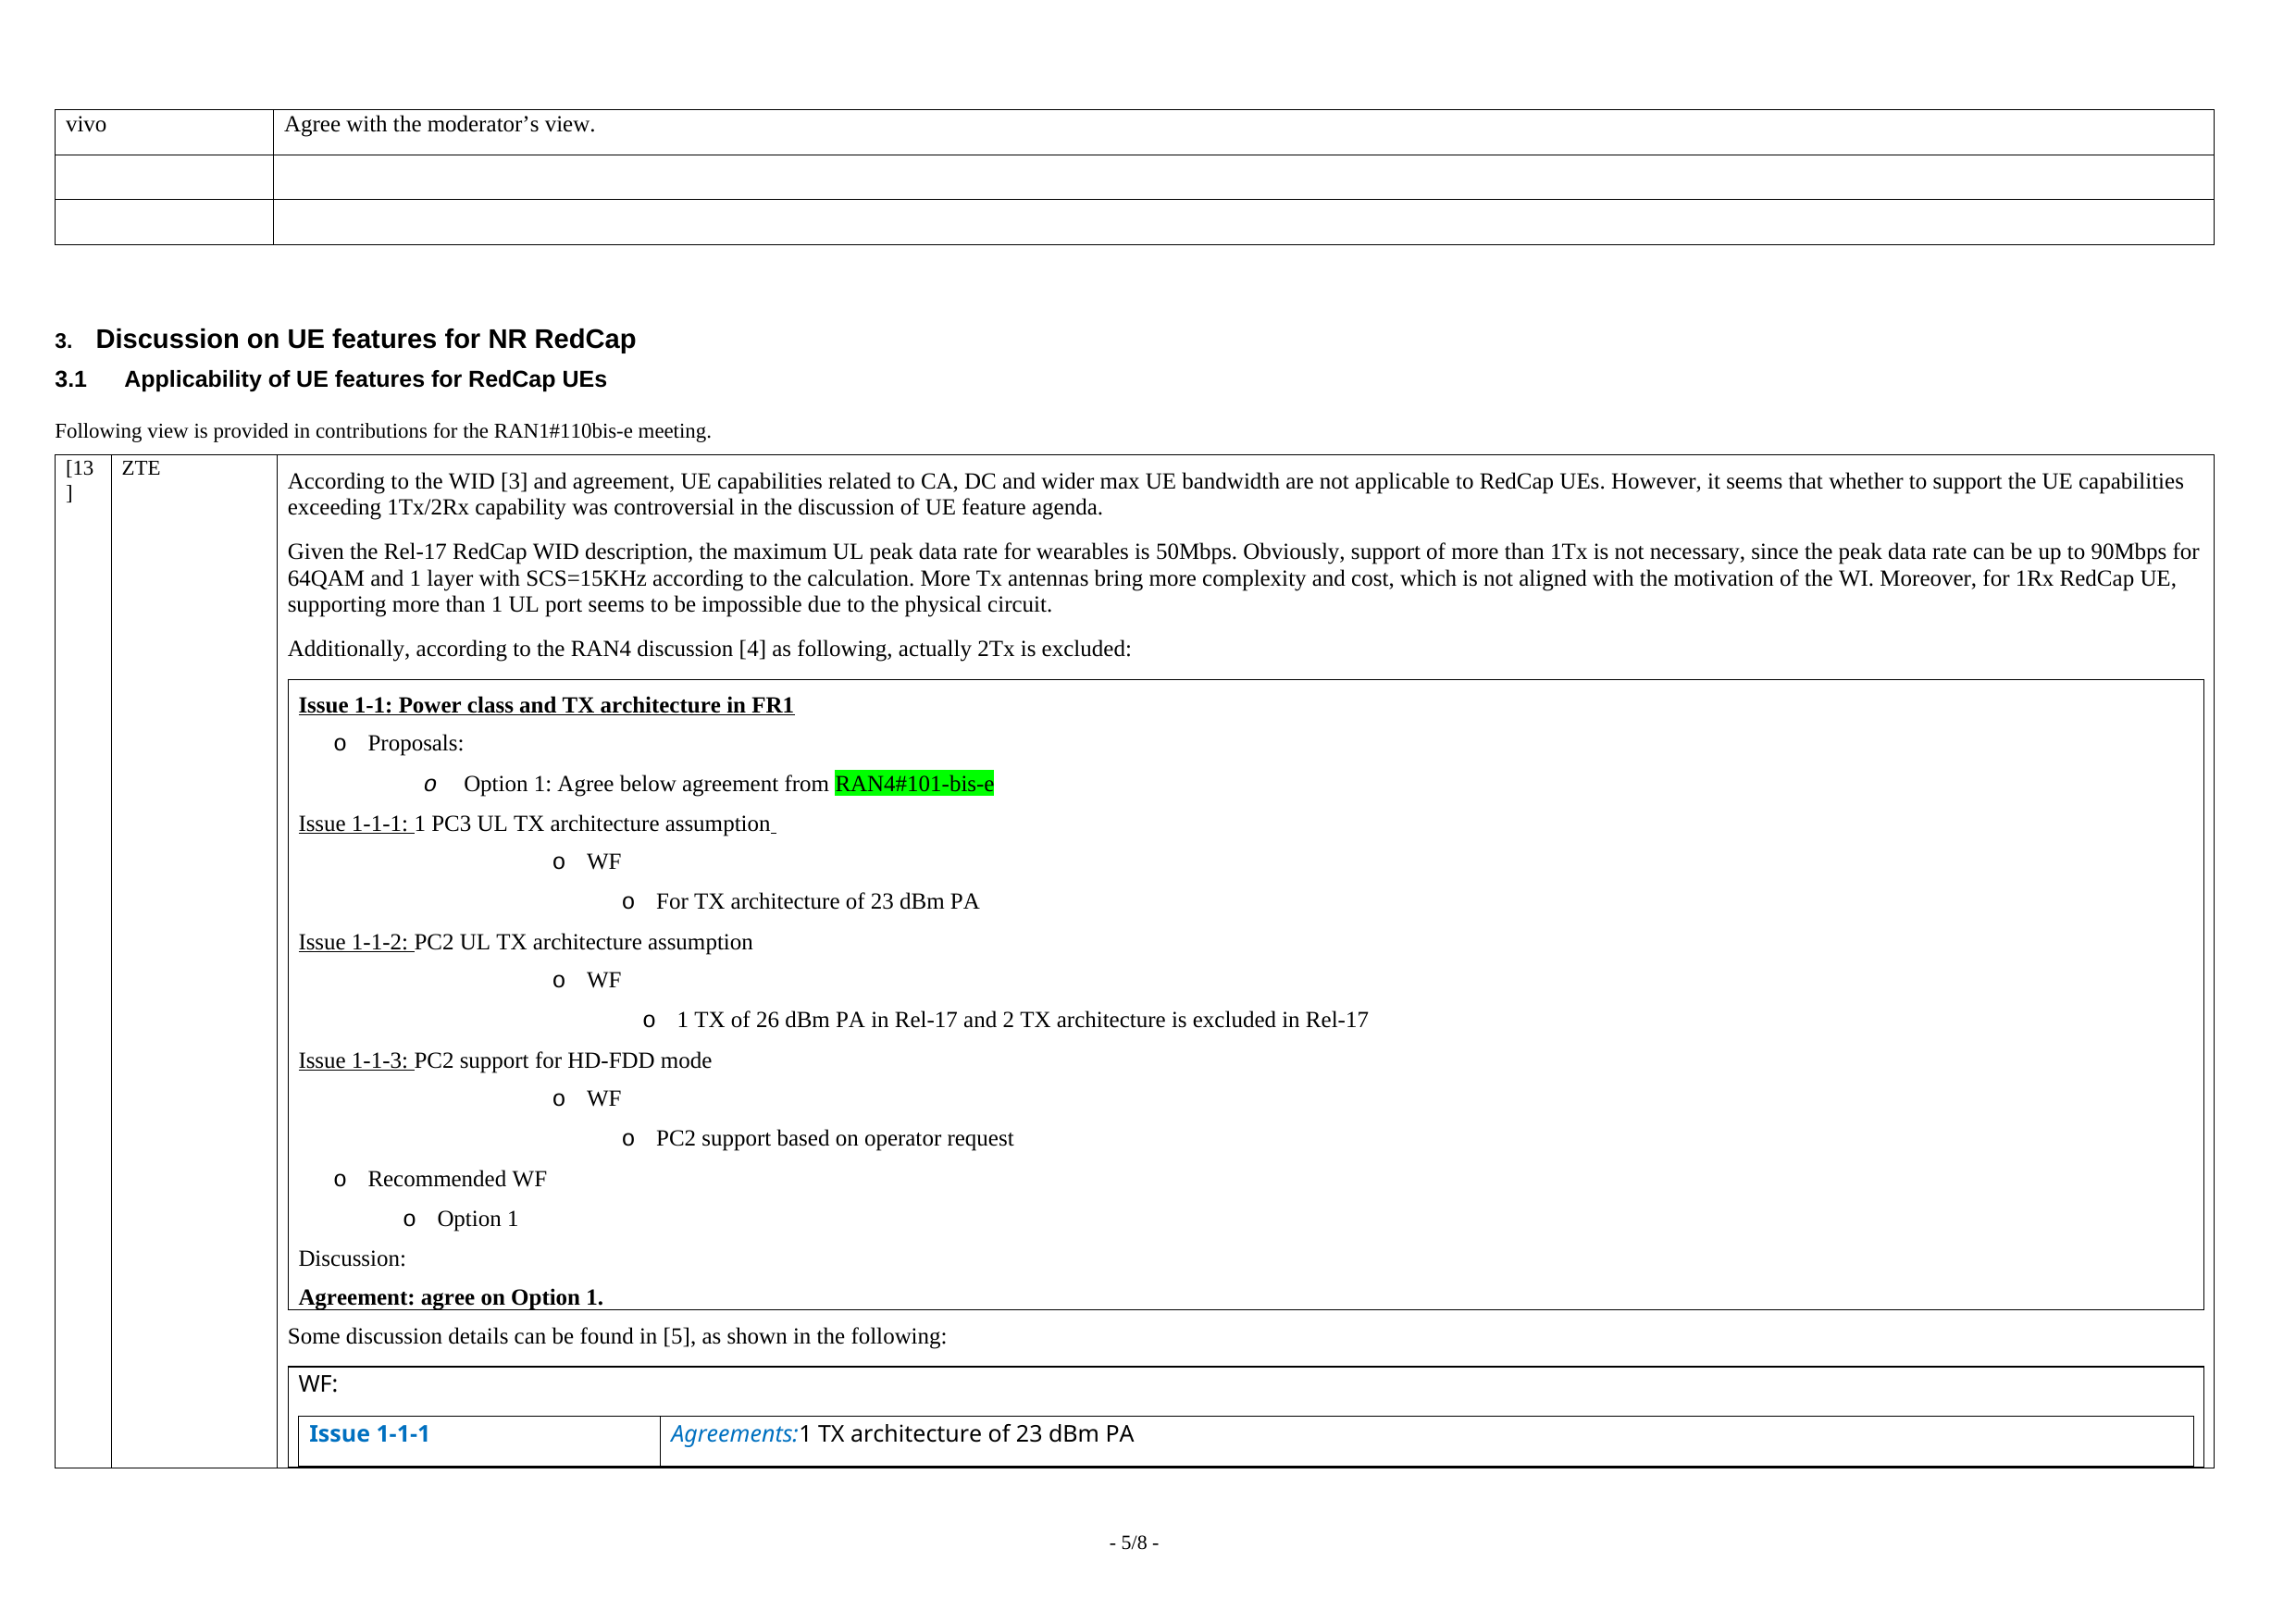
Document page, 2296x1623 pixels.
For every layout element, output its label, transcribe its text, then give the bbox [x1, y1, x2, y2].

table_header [278, 455, 2214, 1468]
text Following view is provided in contributions for the RAN1#110bis-e meeting. [55, 418, 2214, 443]
table_cell [56, 155, 273, 199]
table_header [13] [56, 455, 111, 1468]
table_header ZTE [112, 455, 277, 1468]
table_cell [274, 200, 2214, 244]
subtitle Discussion on UE features for NR RedCap [55, 323, 2214, 353]
subtitle 3.1 Applicability of UE features for RedCap UEs [55, 365, 2214, 391]
table_cell [56, 200, 273, 244]
table_cell Agree with the moderator’s view. [274, 110, 2214, 155]
table_cell [274, 155, 2214, 199]
table_cell vivo [56, 110, 273, 155]
